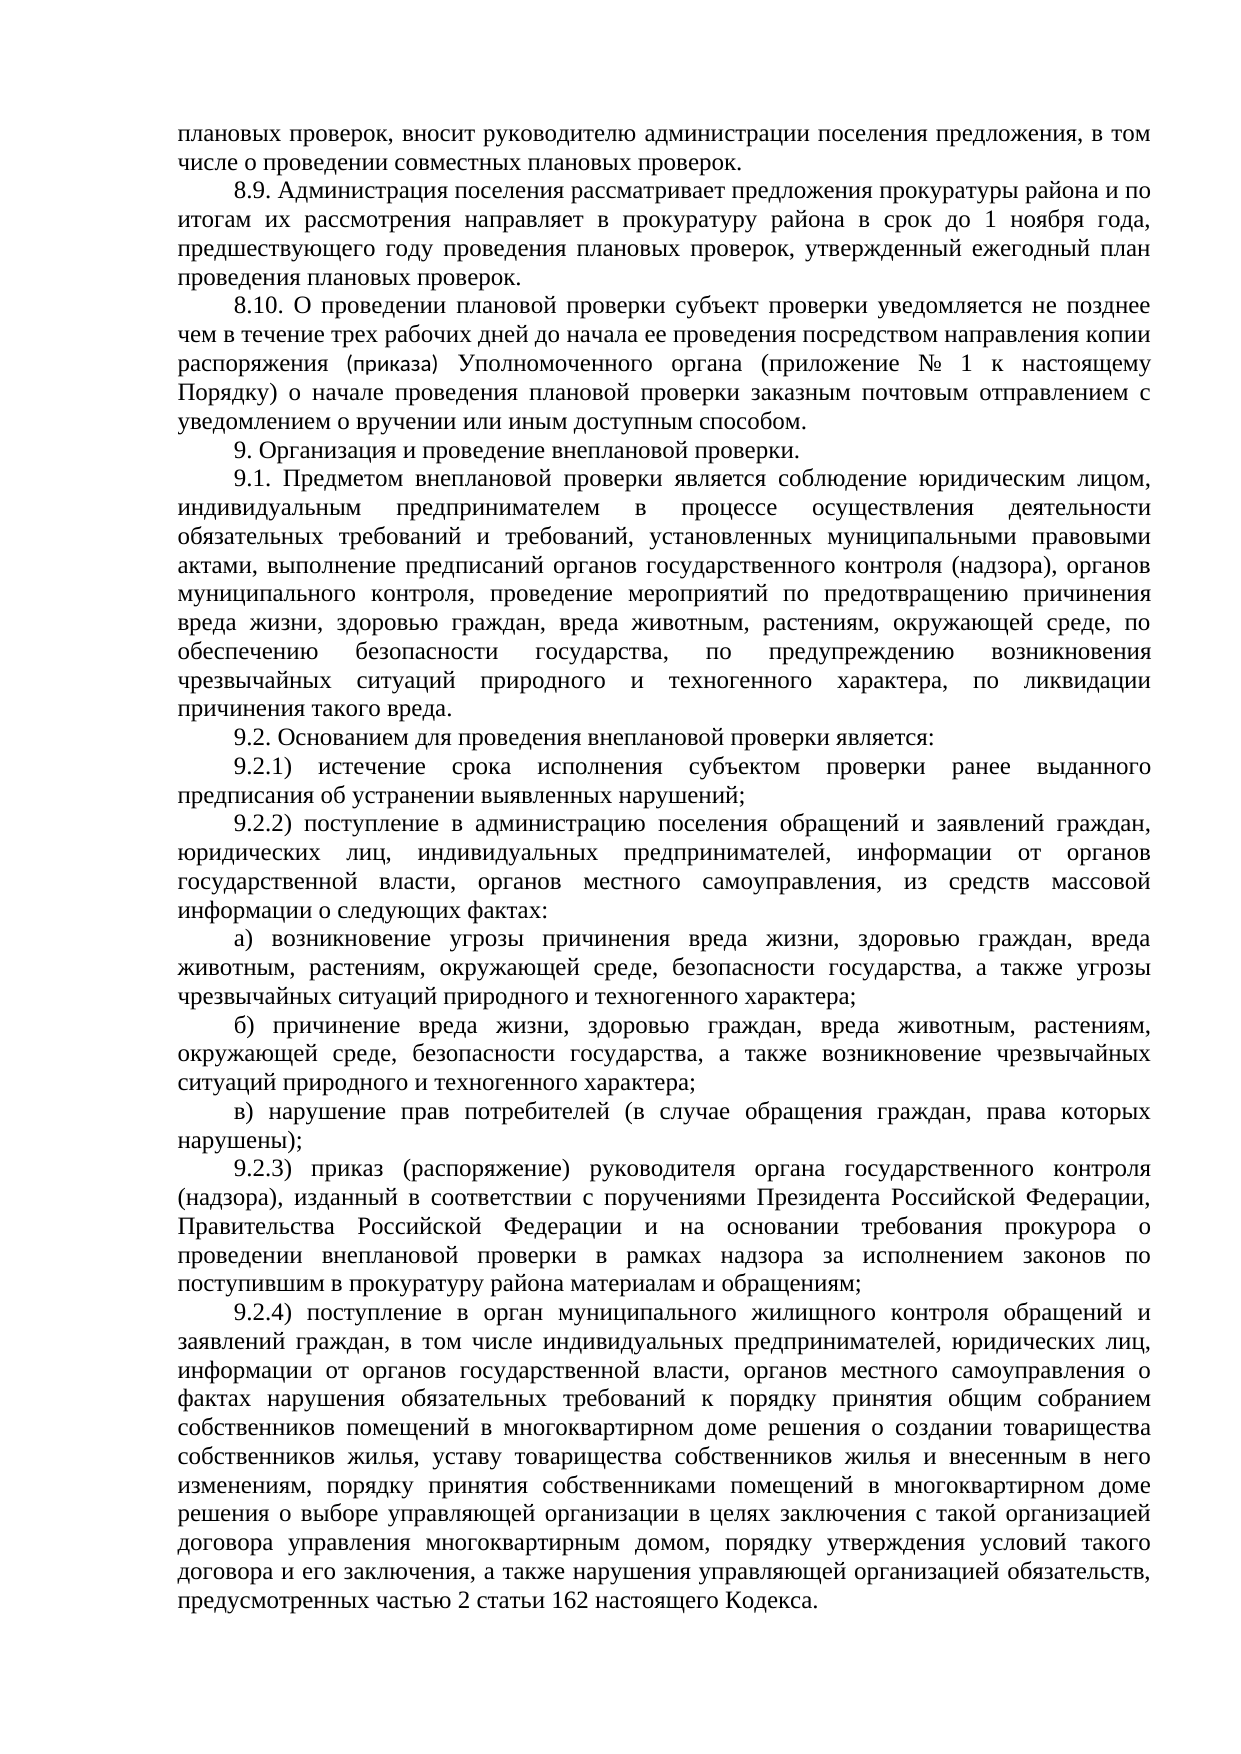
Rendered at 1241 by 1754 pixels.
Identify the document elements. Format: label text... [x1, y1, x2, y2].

text 9.1. Предметом внеплановой проверки является соблюдение юридическим лицом, индивидуальным предпринимателем в процессе осуществления деятельности обязательных требований и требований, установленных муниципальными правовыми актами, выполнение предписаний органов государственного контроля (надзора), органов муниципального контроля, проведение мероприятий по предотвращению причинения вреда жизни, здоровью граждан, вреда животным, растениям, окружающей среде, по обеспечению безопасности государства, по предупреждению возникновения чрезвычайных ситуаций природного и техногенного характера, по ликвидации причинения такого вреда. [177, 463, 1152, 722]
text 9.2.4) поступление в орган муниципального жилищного контроля обращений и заявлений граждан, в том числе индивидуальных предпринимателей, юридических лиц, информации от органов государственной власти, органов местного самоуправления о фактах нарушения обязательных требований к порядку принятия общим собранием собственников помещений в многоквартирном доме решения о создании товарищества собственников жилья, уставу товарищества собственников жилья и внесенным в него изменениям, порядку принятия собственниками помещений в многоквартирном доме решения о выборе управляющей организации в целях заключения с такой организацией договора управления многоквартирным домом, порядку утверждения условий такого договора и его заключения, а также нарушения управляющей организацией обязательств, предусмотренных частью 2 статьи 162 настоящего Кодекса. [177, 1297, 1152, 1613]
text 9. Организация и проведение внеплановой проверки. [177, 435, 1152, 463]
text 9.2.3) приказ (распоряжение) руководителя органа государственного контроля (надзора), изданный в соответствии с поручениями Президента Российской Федерации, Правительства Российской Федерации и на основании требования прокурора о проведении внеплановой проверки в рамках надзора за исполнением законов по поступившим в прокуратуру района материалам и обращениям; [177, 1153, 1152, 1297]
text в) нарушение прав потребителей (в случае обращения граждан, права которых нарушены); [177, 1096, 1152, 1153]
text 9.2.2) поступление в администрацию поселения обращений и заявлений граждан, юридических лиц, индивидуальных предпринимателей, информации от органов государственной власти, органов местного самоуправления, из средств массовой информации о следующих фактах: [177, 808, 1152, 923]
text 8.9. Администрация поселения рассматривает предложения прокуратуры района и по итогам их рассмотрения направляет в прокуратуру района в срок до 1 ноября года, предшествующего году проведения плановых проверок, утвержденный ежегодный план проведения плановых проверок. [177, 176, 1152, 291]
text 9.2. Основанием для проведения внеплановой проверки является: [177, 722, 1152, 751]
text 8.10. О проведении плановой проверки субъект проверки уведомляется не позднее чем в течение трех рабочих дней до начала ее проведения посредством направления копии распоряжения (приказа) Уполномоченного органа (приложение № 1 к настоящему Порядку) о начале проведения плановой проверки заказным почтовым отправлением с уведомлением о вручении или иным доступным способом. [177, 291, 1152, 435]
text а) возникновение угрозы причинения вреда жизни, здоровью граждан, вреда животным, растениям, окружающей среде, безопасности государства, а также угрозы чрезвычайных ситуаций природного и техногенного характера; [177, 923, 1152, 1010]
text б) причинение вреда жизни, здоровью граждан, вреда животным, растениям, окружающей среде, безопасности государства, а также возникновение чрезвычайных ситуаций природного и техногенного характера; [177, 1010, 1152, 1096]
text 9.2.1) истечение срока исполнения субъектом проверки ранее выданного предписания об устранении выявленных нарушений; [177, 751, 1152, 808]
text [177, 118, 1152, 176]
